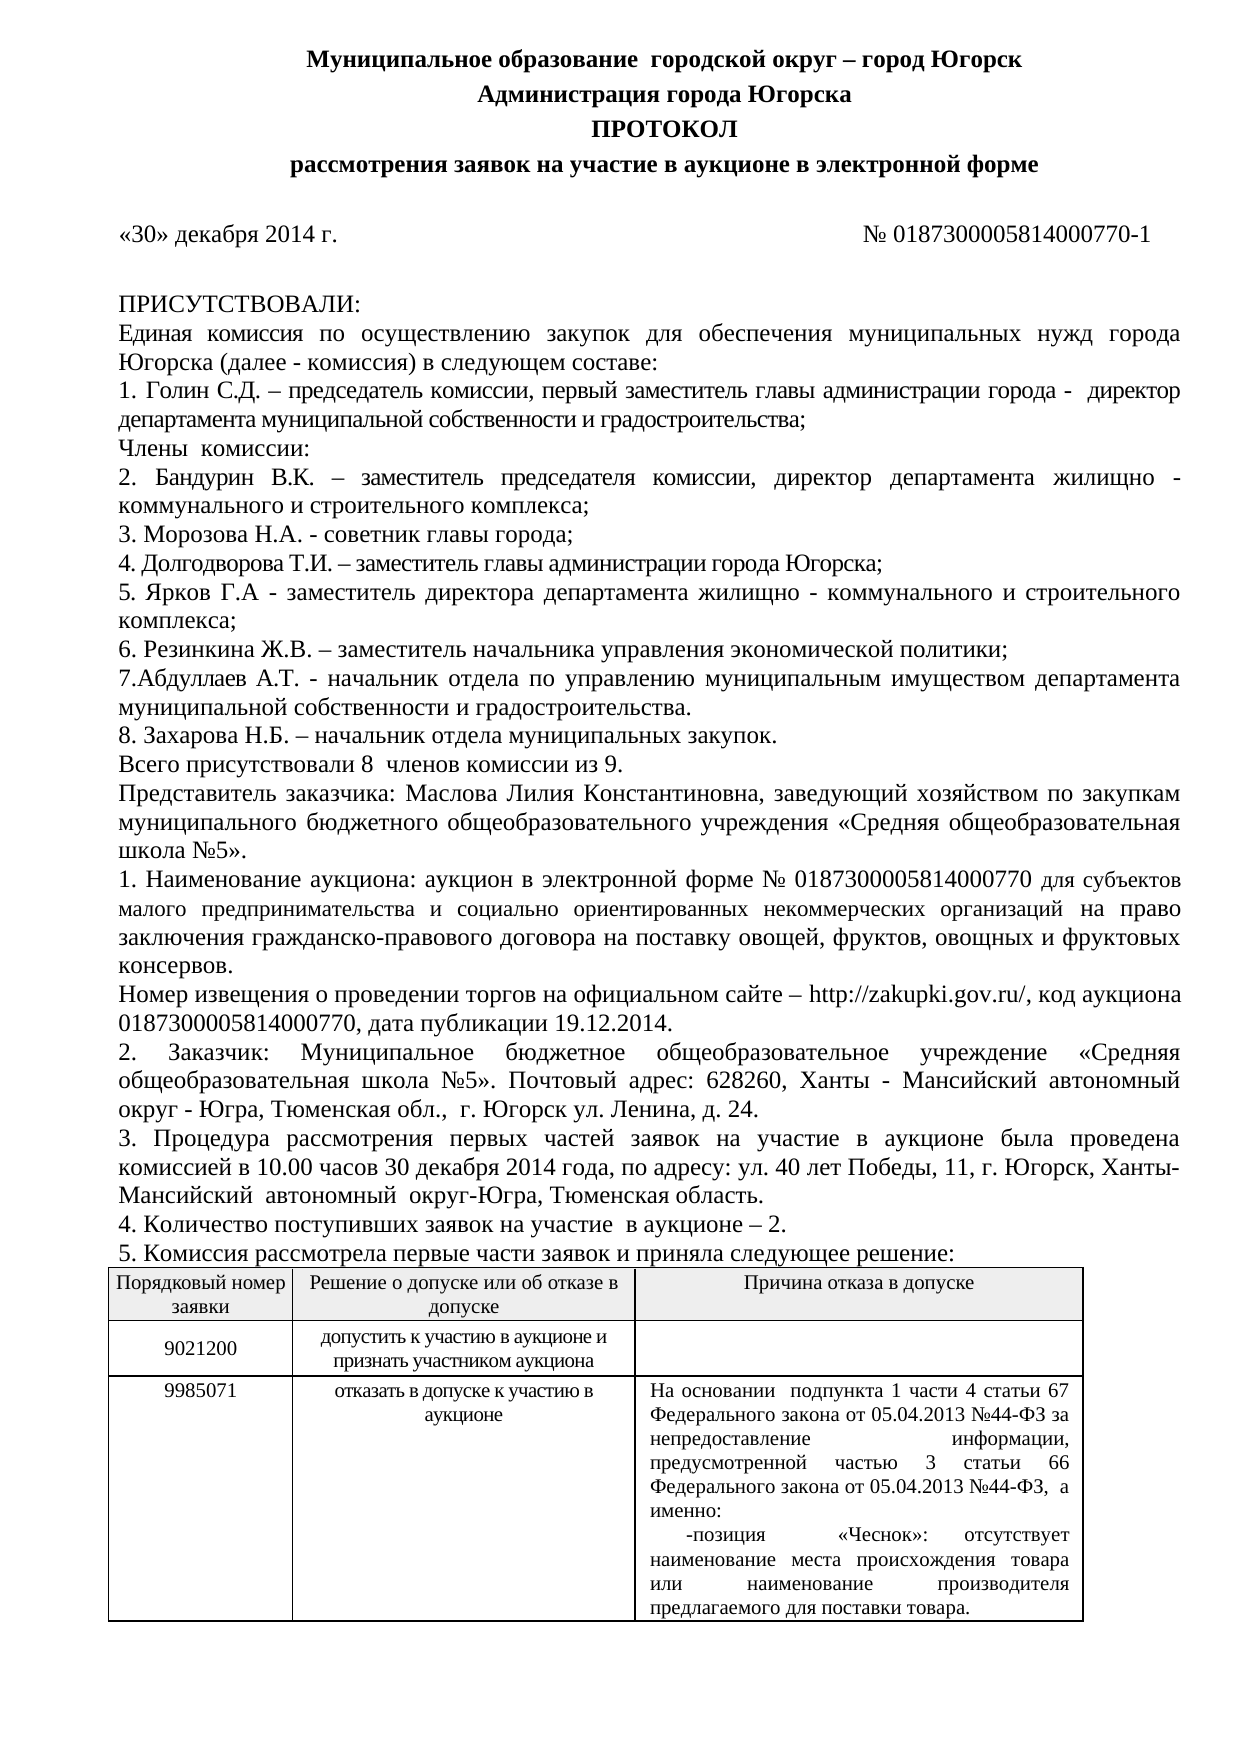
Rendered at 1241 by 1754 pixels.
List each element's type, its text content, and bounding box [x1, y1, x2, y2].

text 3. Морозова Н.А. - советник главы города; [118, 519, 1181, 548]
text 7.Абдуллаев А.Т. - начальник отдела по управлению муниципальным имуществом департамента муниципальной собственности и градостроительства. [118, 663, 1181, 721]
text 3. Процедура рассмотрения первых частей заявок на участие в аукционе была проведена комиссией в 10.00 часов 30 декабря 2014 года, по адресу: ул. 40 лет Победы, 11, г. Югорск, Ханты-Мансийский автономный округ-Югра, Тюменская область. [118, 1123, 1181, 1209]
text 5. Ярков Г.А - заместитель директора департамента жилищно - коммунального и строительного комплекса; [118, 577, 1181, 634]
table_header Решение о допуске или об отказе в допуске [293, 1268, 635, 1320]
text Номер извещения о проведении торгов на официальном сайте – http://zakupki.gov.ru/, код аукциона 0187300005814000770, дата публикации 19.12.2014. [118, 979, 1181, 1037]
table_header Причина отказа в допуске [636, 1268, 1082, 1320]
text Представитель заказчика: Маслова Лилия Константиновна, заведующий хозяйством по закупкам муниципального бюджетного общеобразовательного учреждения «Средняя общеобразовательная школа №5». [118, 778, 1181, 864]
text «30» декабря 2014 г. № 0187300005814000770-1 [118, 219, 1152, 248]
text 2. Бандурин В.К. – заместитель председателя комиссии, директор департамента жилищно - коммунального и строительного комплекса; [118, 462, 1181, 519]
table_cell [636, 1377, 1082, 1620]
text ПРИСУТСТВОВАЛИ: [118, 289, 1152, 318]
text рассмотрения заявок на участие в аукционе в электронной форме [177, 149, 1152, 178]
text Муниципальное образование городской округ – город Югорск [177, 44, 1152, 73]
text 6. Резинкина Ж.В. – заместитель начальника управления экономической политики; [118, 634, 1181, 663]
text Единая комиссия по осуществлению закупок для обеспечения муниципальных нужд города Югорска (далее - комиссия) в следующем составе: [118, 318, 1181, 376]
table_cell [636, 1321, 1082, 1375]
table_cell допустить к участию в аукционе и признать участником аукциона [293, 1321, 634, 1375]
text 1. Наименование аукциона: аукцион в электронной форме № 0187300005814000770 для субъектов малого предпринимательства и социально ориентированных некоммерческих организаций на право заключения гражданско-правового договора на поставку овощей, фруктов, овощных и фруктовых консервов. [118, 864, 1181, 979]
text Всего присутствовали 8 членов комиссии из 9. [118, 749, 1181, 778]
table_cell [293, 1377, 634, 1620]
text ПРОТОКОЛ [177, 114, 1152, 143]
text 8. Захарова Н.Б. – начальник отдела муниципальных закупок. [118, 721, 1181, 749]
text Администрация города Югорска [177, 79, 1152, 108]
text 5. Комиссия рассмотрела первые части заявок и приняла следующее решение: [118, 1238, 1181, 1267]
table_cell 9021200 [109, 1321, 292, 1375]
text Члены комиссии: [118, 433, 1181, 462]
text 4. Долгодворова Т.И. – заместитель главы администрации города Югорска; [118, 548, 1181, 577]
text 1. Голин С.Д. – председатель комиссии, первый заместитель главы администрации города - директор департамента муниципальной собственности и градостроительства; [118, 376, 1181, 433]
table_header Порядковый номер заявки [109, 1268, 292, 1320]
table_cell 9985071 [109, 1377, 292, 1620]
text 2. Заказчик: Муниципальное бюджетное общеобразовательное учреждение «Средняя общеобразовательная школа №5». Почтовый адрес: 628260, Ханты - Мансийский автономный округ - Югра, Тюменская обл., г. Югорск ул. Ленина, д. 24. [118, 1037, 1181, 1123]
text 4. Количество поступивших заявок на участие в аукционе – 2. [118, 1209, 1181, 1238]
